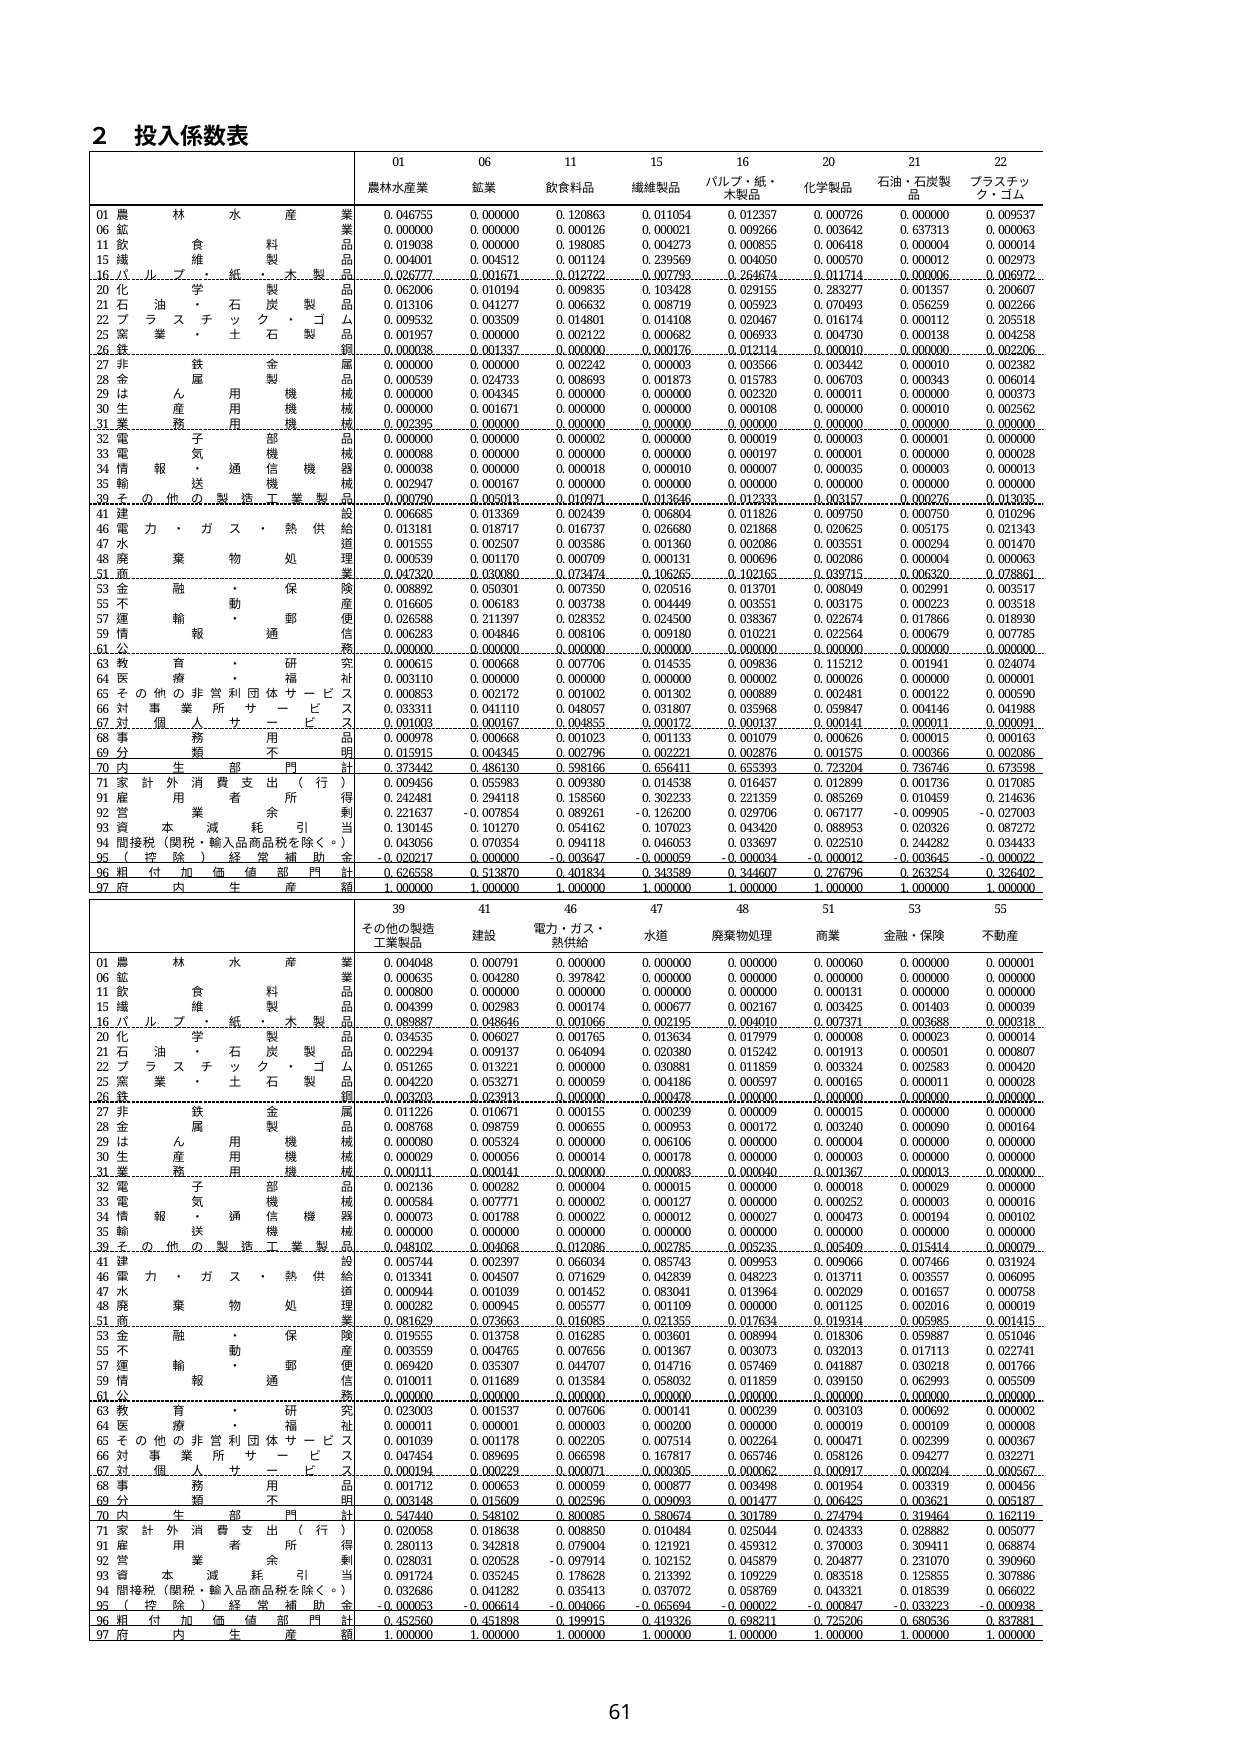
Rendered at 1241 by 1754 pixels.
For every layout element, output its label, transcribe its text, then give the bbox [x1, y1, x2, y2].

subtitle ２ 投入係数表 [89, 118, 1152, 151]
